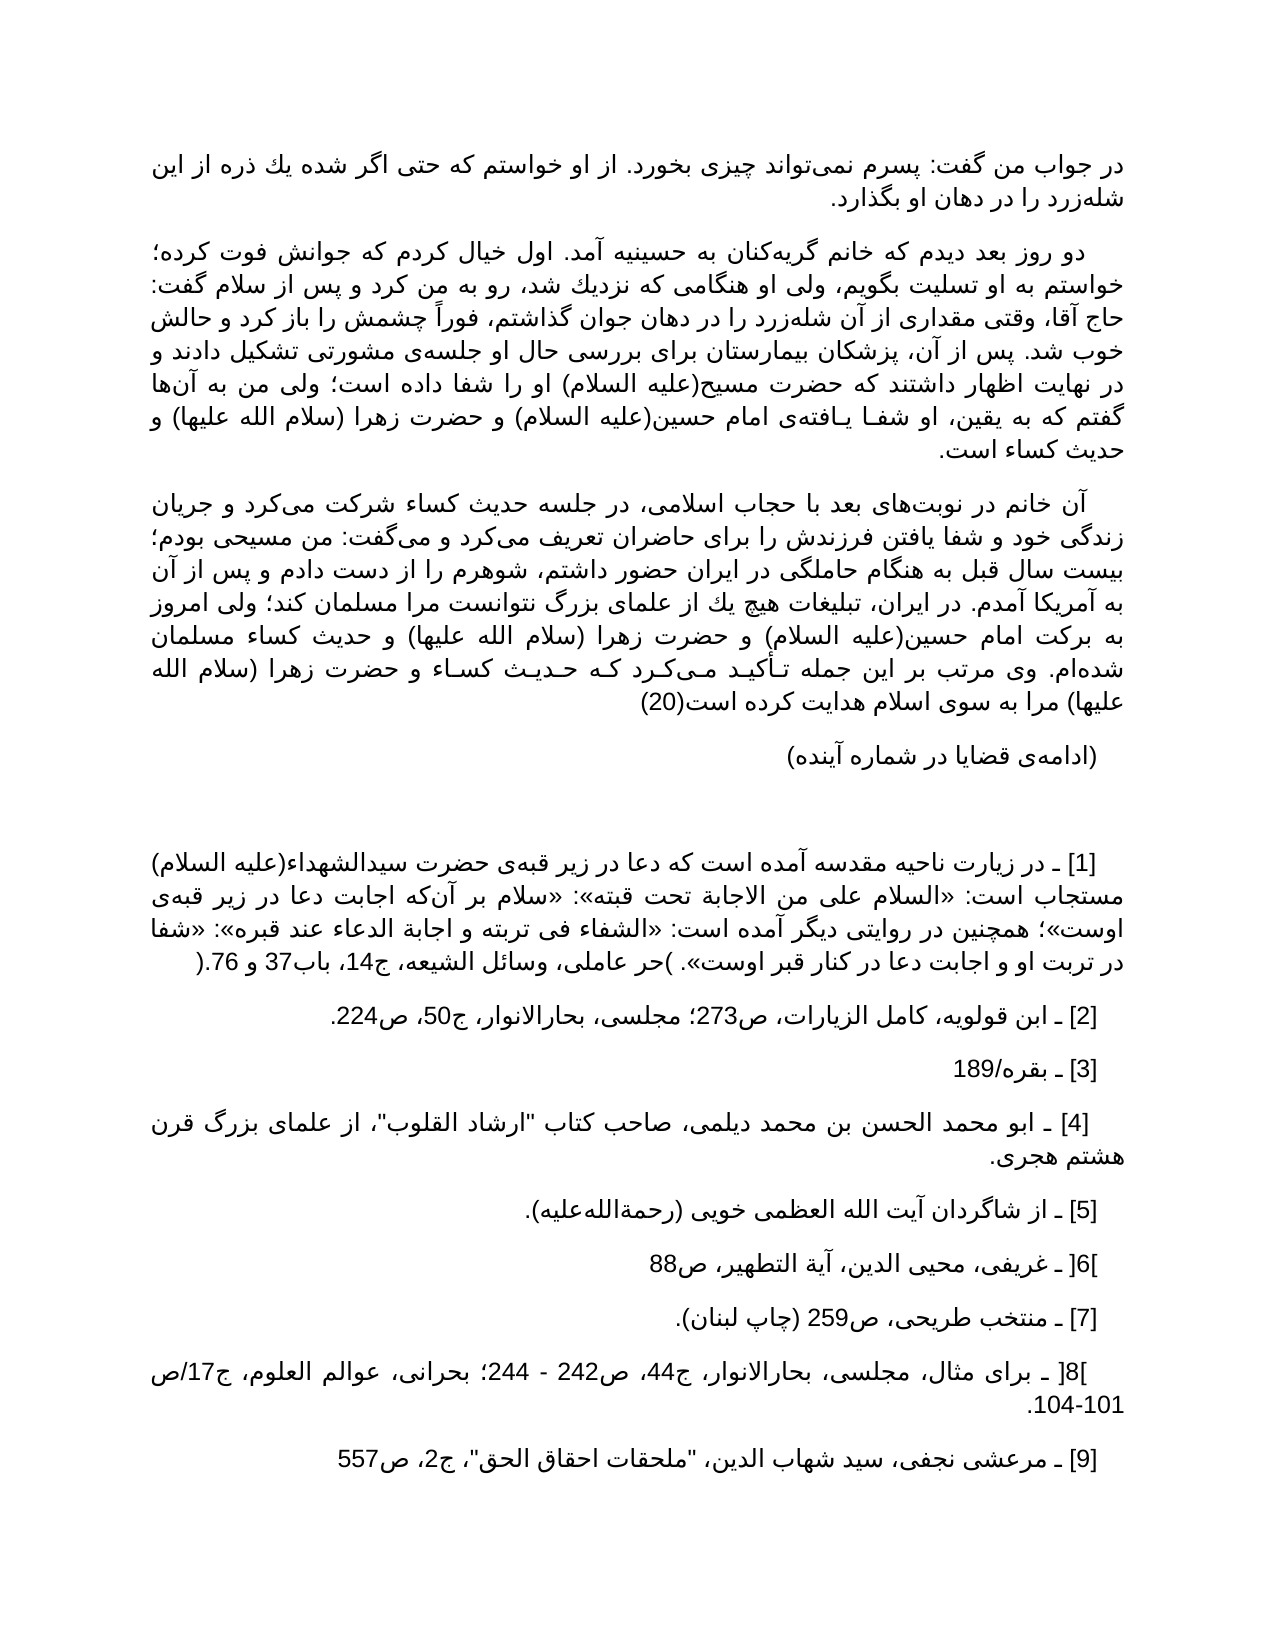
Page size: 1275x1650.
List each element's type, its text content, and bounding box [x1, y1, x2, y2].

text (ادامه‌ى قضايا در شماره آينده) [150, 741, 1125, 769]
text دو روز بعد ديدم كه خانم گريه‌كنان به حسينيه آمد. اول خيال كردم كه جوانش فوت كرده؛ خواستم به او تسليت بگويم، ولى او هنگامى كه نزديك شد، رو به من كرد و پس از سلام گفت: حاج آقا، وقتى مقدارى از آن شله‌زرد را در دهان جوان گذاشتم، فوراً چشمش را باز كرد و حالش خوب شد. پس از آن، پزشكان بيمارستان براى بررسى حال او جلسه‌ى مشورتى تشكيل دادند و در نهايت اظهار داشتند كه حضرت مسيح(عليه السلام) او را شفا داده است؛ ولى من به آن‌ها گفتم كه به يقين، او شفـا يـافته‌ى امام حسين(عليه السلام) و حضرت زهرا (سلام الله عليها) و حديث كساء است. [150, 237, 1125, 464]
text [5] ـ از شاگردان آيت الله العظمى خويى (رحمةالله‌عليه). [150, 1195, 1125, 1224]
text ]6[ ـ غريفى، محيى الدين، آية التطهير، ص88 [150, 1249, 1125, 1278]
text [1] ـ در زيارت ناحيه مقدسه آمده است كه دعا در زير قبه‌ى حضرت سيدالشهداء(عليه السلام) مستجاب است: «السلام على من الاجابة تحت قبته»: «سلام بر آن‌كه اجابت دعا در زير قبه‌ى اوست»؛ همچنين در روايتى ديگر آمده است: «الشفاء فى تربته و اجابة الدعاء عند قبره»: «شفا در تربت او و اجابت دعا در كنار قبر اوست». )حر عاملى، وسائل الشيعه، ج14، باب37 و 76.( [150, 848, 1125, 976]
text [150, 150, 1125, 212]
text [4] ـ ابو محمد الحسن بن محمد ديلمى، صاحب كتاب "ارشاد القلوب"، از علماى بزرگ قرن هشتم هجرى. [150, 1108, 1125, 1170]
text [3] ـ بقره/189 [150, 1054, 1125, 1083]
text ]8[ ـ براى مثال، مجلسى، بحارالانوار، ج44، ص242 - 244؛ بحرانى، عوالم العلوم، ج17/ص101-104. [150, 1357, 1125, 1418]
text [7] ـ منتخب طريحى، ص259 (چاپ لبنان). [150, 1303, 1125, 1332]
text [9] ـ مرعشى نجفى، سيد شهاب الدين، "ملحقات احقاق الحق"، ج2، ص557 [150, 1444, 1125, 1472]
text آن خانم در نوبت‌هاى بعد با حجاب اسلامى، در جلسه حديث كساء شركت مى‌كرد و جريان زندگى خود و شفا يافتن فرزندش را براى حاضران تعريف مى‌كرد و مى‌گفت: من مسيحى بودم؛ بيست سال قبل به هنگام حاملگى در ايران حضور داشتم، شوهرم را از دست دادم و پس از آن به آمريكا آمدم. در ايران، تبليغات هيچ يك از علماى بزرگ نتوانست مرا مسلمان كند؛ ولى امروز به بركت امام حسين(عليه السلام) و حضرت زهرا (سلام الله عليها) و حديث كساء مسلمان شده‌ام. وى مرتب بر اين جمله تـأكيـد مـى‌كـرد كـه حـديـث كسـاء و حضرت زهرا (سلام الله عليها) مرا به سوى اسلام هدايت كرده است(20) [150, 489, 1125, 716]
text [2] ـ ابن قولويه، كامل الزيارات، ص273؛ مجلسى، بحارالانوار، ج50، ص224. [150, 1001, 1125, 1029]
